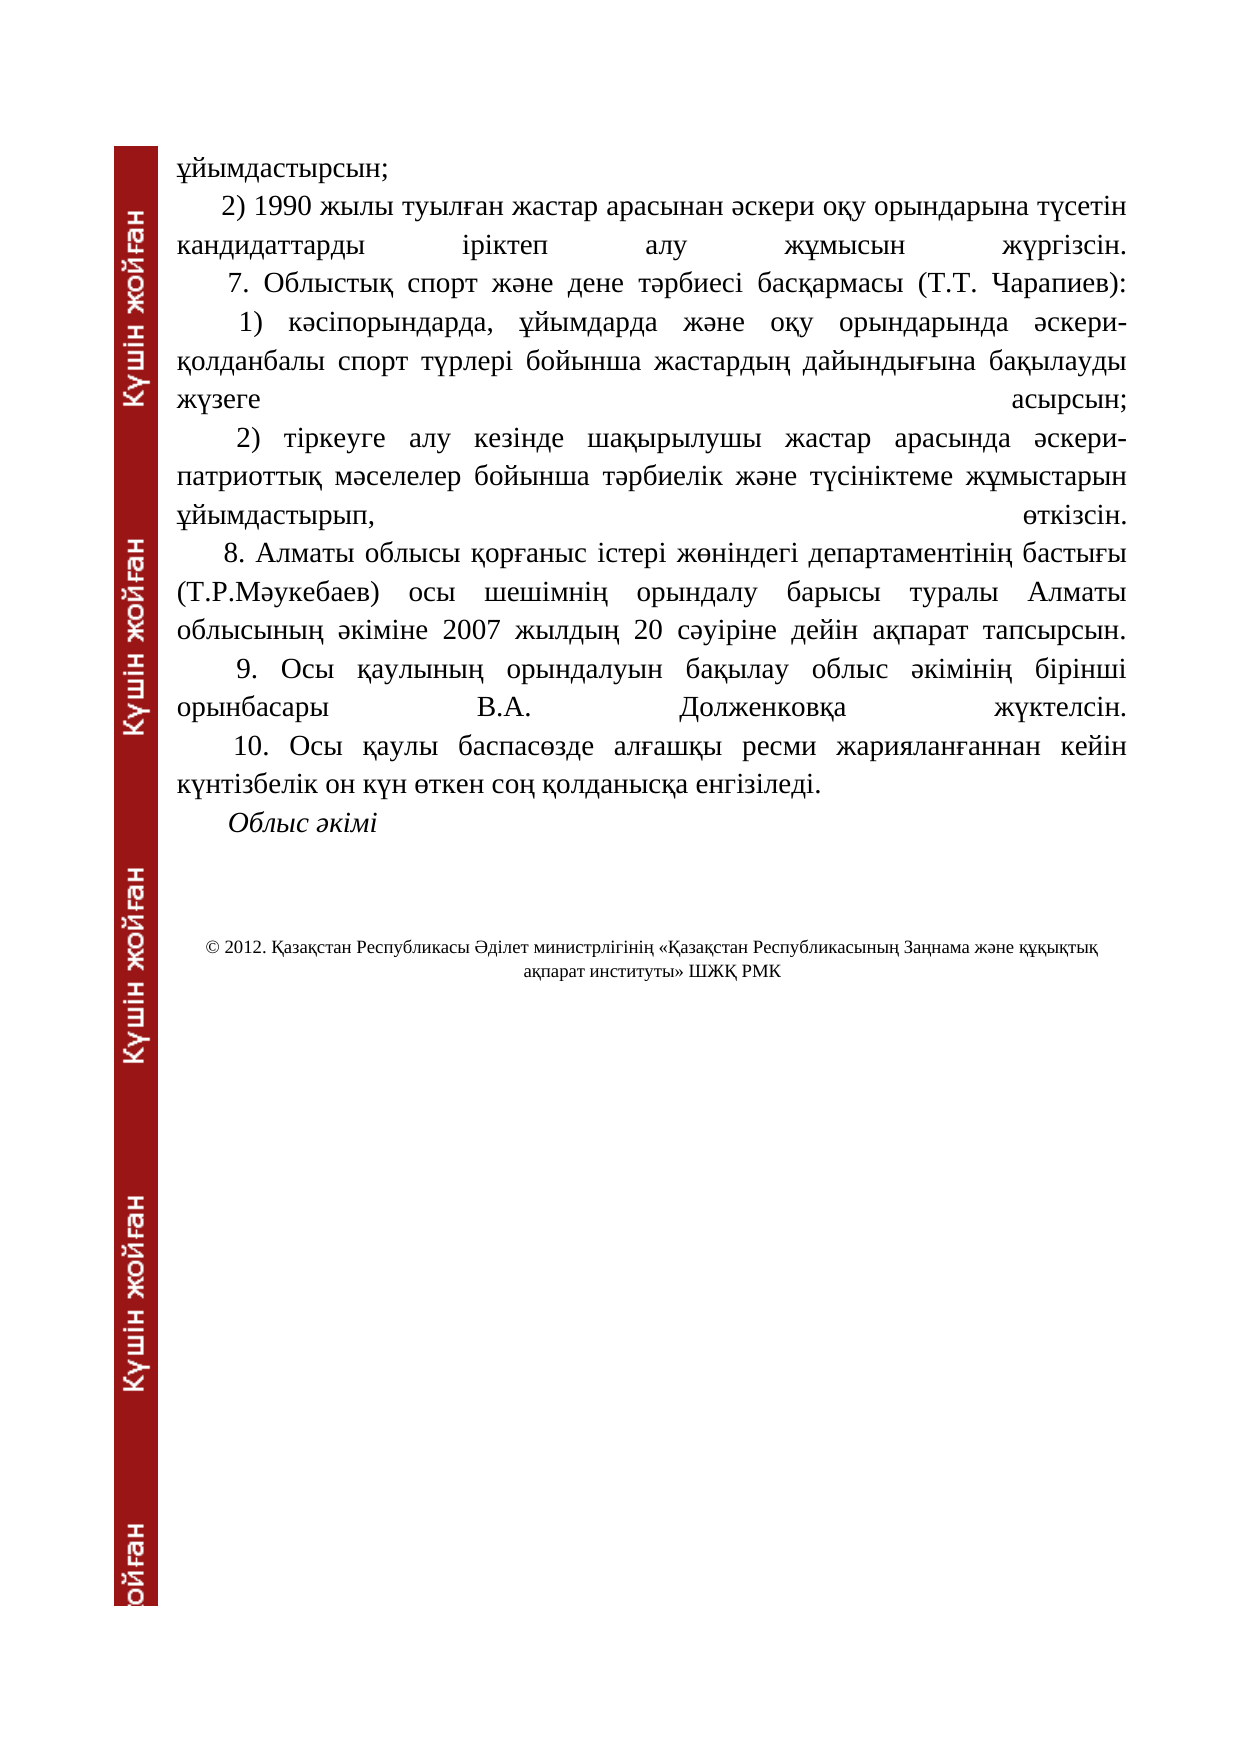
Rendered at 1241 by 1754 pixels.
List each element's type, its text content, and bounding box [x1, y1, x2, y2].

picture [114, 982, 158, 1606]
picture [114, 800, 158, 805]
picture [114, 146, 158, 150]
text Облыс әкімі [112, 805, 1128, 839]
picture [114, 839, 158, 936]
text © 2012. Қазақстан Республикасы Әділет министрлігінің «Қазақстан Республикасының Заңнама және құқықтық ақпарат институты» ШЖҚ РМК [112, 936, 1128, 982]
